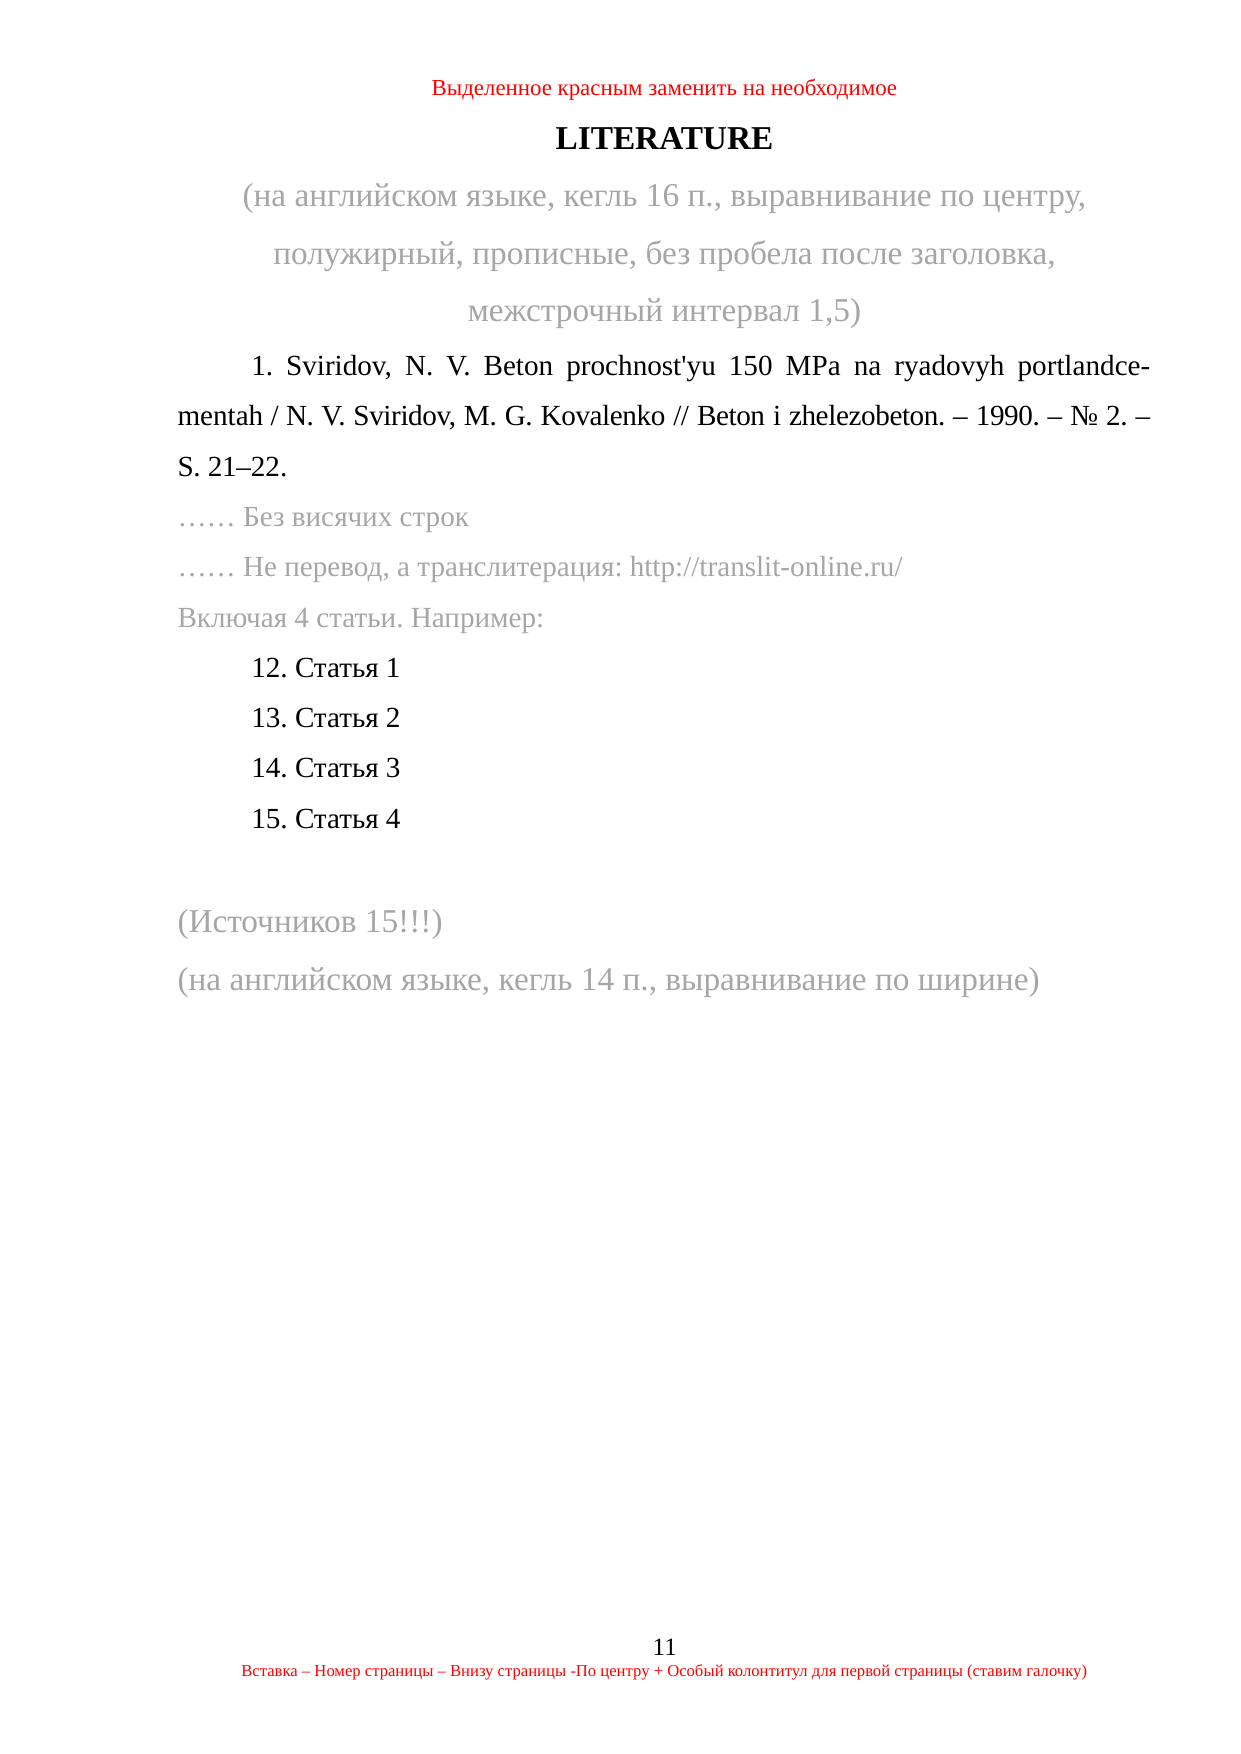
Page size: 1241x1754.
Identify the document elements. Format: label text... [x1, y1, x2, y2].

text 14. Статья 3 [177, 751, 1152, 784]
text LITERATURE [177, 118, 1152, 156]
text 1. Sviridov, N. V. Beton prochnost'yu 150 MPa na ryadovyh portlandce-mentah / N. V. Sviridov, M. G. Kovalenko // Beton i zhelezobeton. – 1990. – № 2. – S. 21–22. [177, 348, 1152, 482]
text (на английском языке, кегль 16 п., выравнивание по центру, полужирный, прописные, без пробела после заголовка, межстрочный интервал 1,5) [177, 176, 1152, 329]
text (на английском языке, кегль 14 п., выравнивание по ширине) [177, 959, 1152, 997]
text …… Не перевод, а транслитерация: http://translit-online.ru/ [177, 549, 1152, 583]
text …… Без висячих строк [177, 499, 1152, 533]
text Включая 4 статьи. Например: [177, 600, 1152, 633]
text 13. Статья 2 [177, 700, 1152, 734]
text (Источников 15!!!) [177, 902, 1152, 940]
text 15. Статья 4 [177, 801, 1152, 834]
text 12. Статья 1 [177, 650, 1152, 683]
